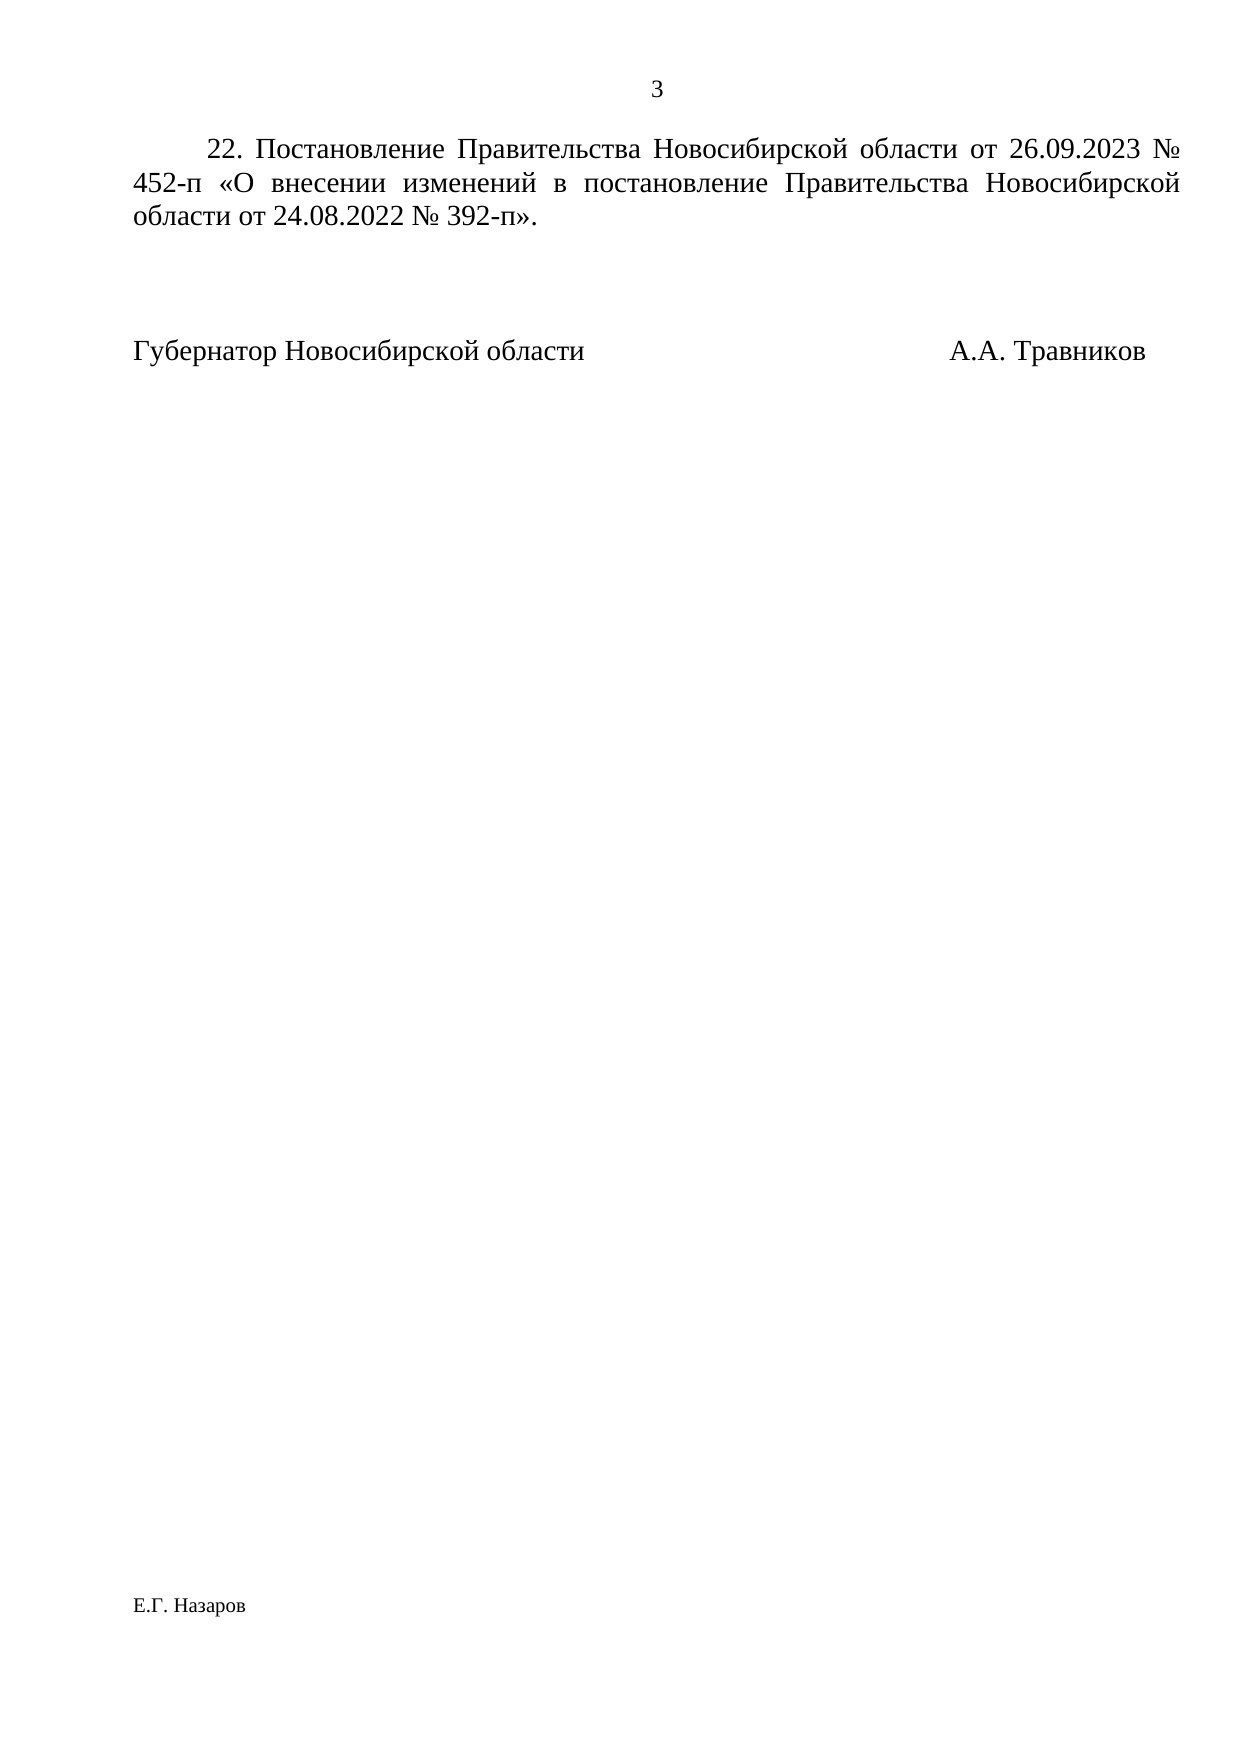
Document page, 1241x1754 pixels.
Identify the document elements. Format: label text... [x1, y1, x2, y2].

text 22. Постановление Правительства Новосибирской области от 26.09.2023 № 452-п «О внесении изменений в постановление Правительства Новосибирской области от 24.08.2022 № 392-п». [133, 131, 1181, 232]
text Е.Г. Назаров [133, 1593, 1181, 1617]
text Губернатор Новосибирской области А.А. Травников [133, 333, 1181, 366]
